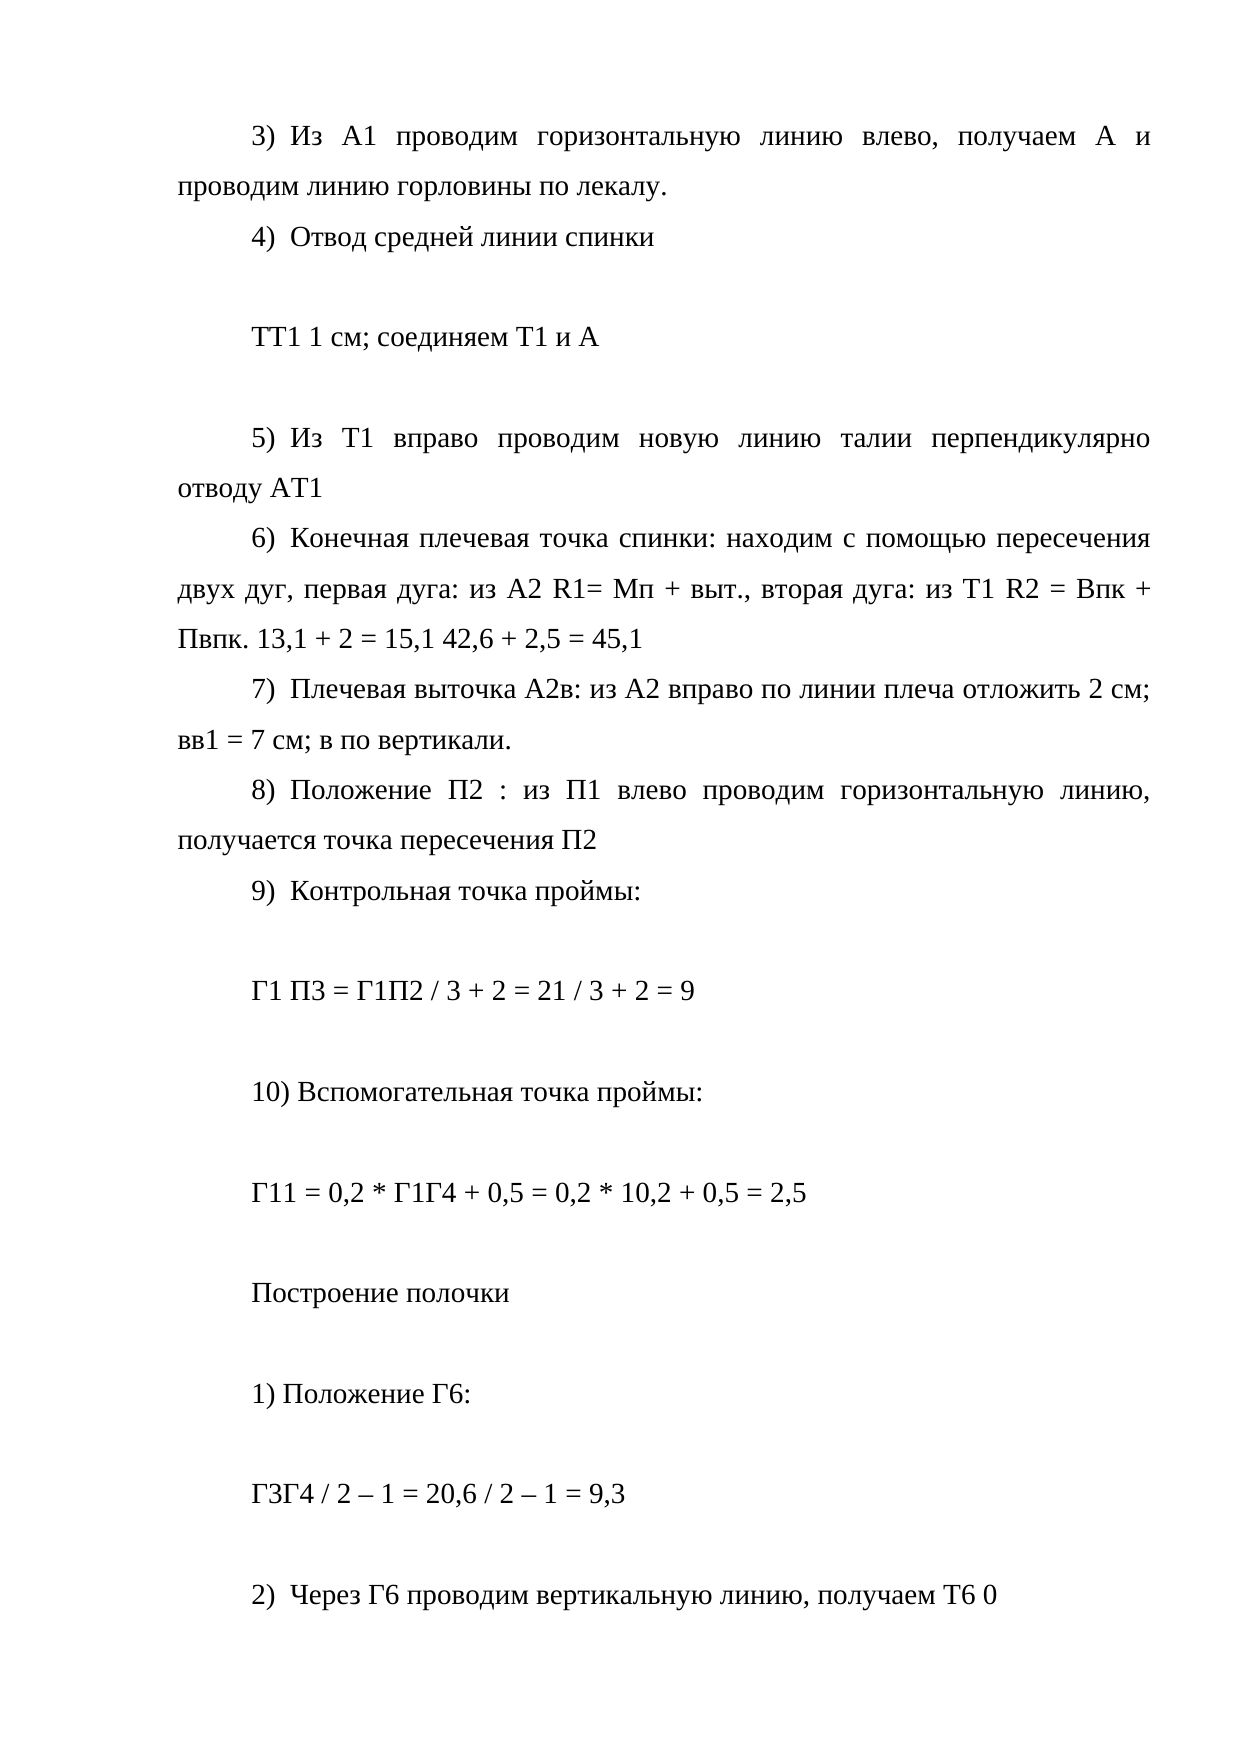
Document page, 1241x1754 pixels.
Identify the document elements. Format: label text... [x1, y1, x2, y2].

list Контрольная точка проймы: [177, 873, 1152, 906]
list Конечная плечевая точка спинки: находим с помощью пересечения двух дуг, первая дуга: из А2 R1= Мп + выт., вторая дуга: из Т1 R2 = Впк + Пвпк. 13,1 + 2 = 15,1 42,6 + 2,5 = 45,1 [177, 521, 1152, 655]
list Из А1 проводим горизонтальную линию влево, получаем А и проводим линию горловины по лекалу. [177, 118, 1152, 202]
list Положение П2 : из П1 влево проводим горизонтальную линию, получается точка пересечения П2 [177, 772, 1152, 856]
list Плечевая выточка А2в: из А2 вправо по линии плеча отложить ; вв1 = ; в по вертикали. [177, 672, 1152, 755]
list Отвод средней линии спинки [177, 219, 1152, 252]
text ТТ1 1 см; соединяем Т1 и А [177, 319, 1152, 353]
text 1) Положение Г6: [177, 1376, 1152, 1409]
text Г1 П3 = Г1П2 / 3 + 2 = 21 / 3 + 2 = 9 [177, 973, 1152, 1007]
text Г11 = 0,2 * Г1Г4 + 0,5 = 0,2 * 10,2 + 0,5 = 2,5 [177, 1175, 1152, 1208]
text Построение полочки [177, 1275, 1152, 1309]
text 10) Вспомогательная точка проймы: [177, 1074, 1152, 1108]
list Из Т1 вправо проводим новую линию талии перпендикулярно отводу АТ1 [177, 420, 1152, 504]
text Г3Г4 / 2 – 1 = 20,6 / 2 – 1 = 9,3 [177, 1477, 1152, 1510]
list Через Г6 проводим вертикальную линию, получаем Т6 0 [177, 1577, 1152, 1611]
